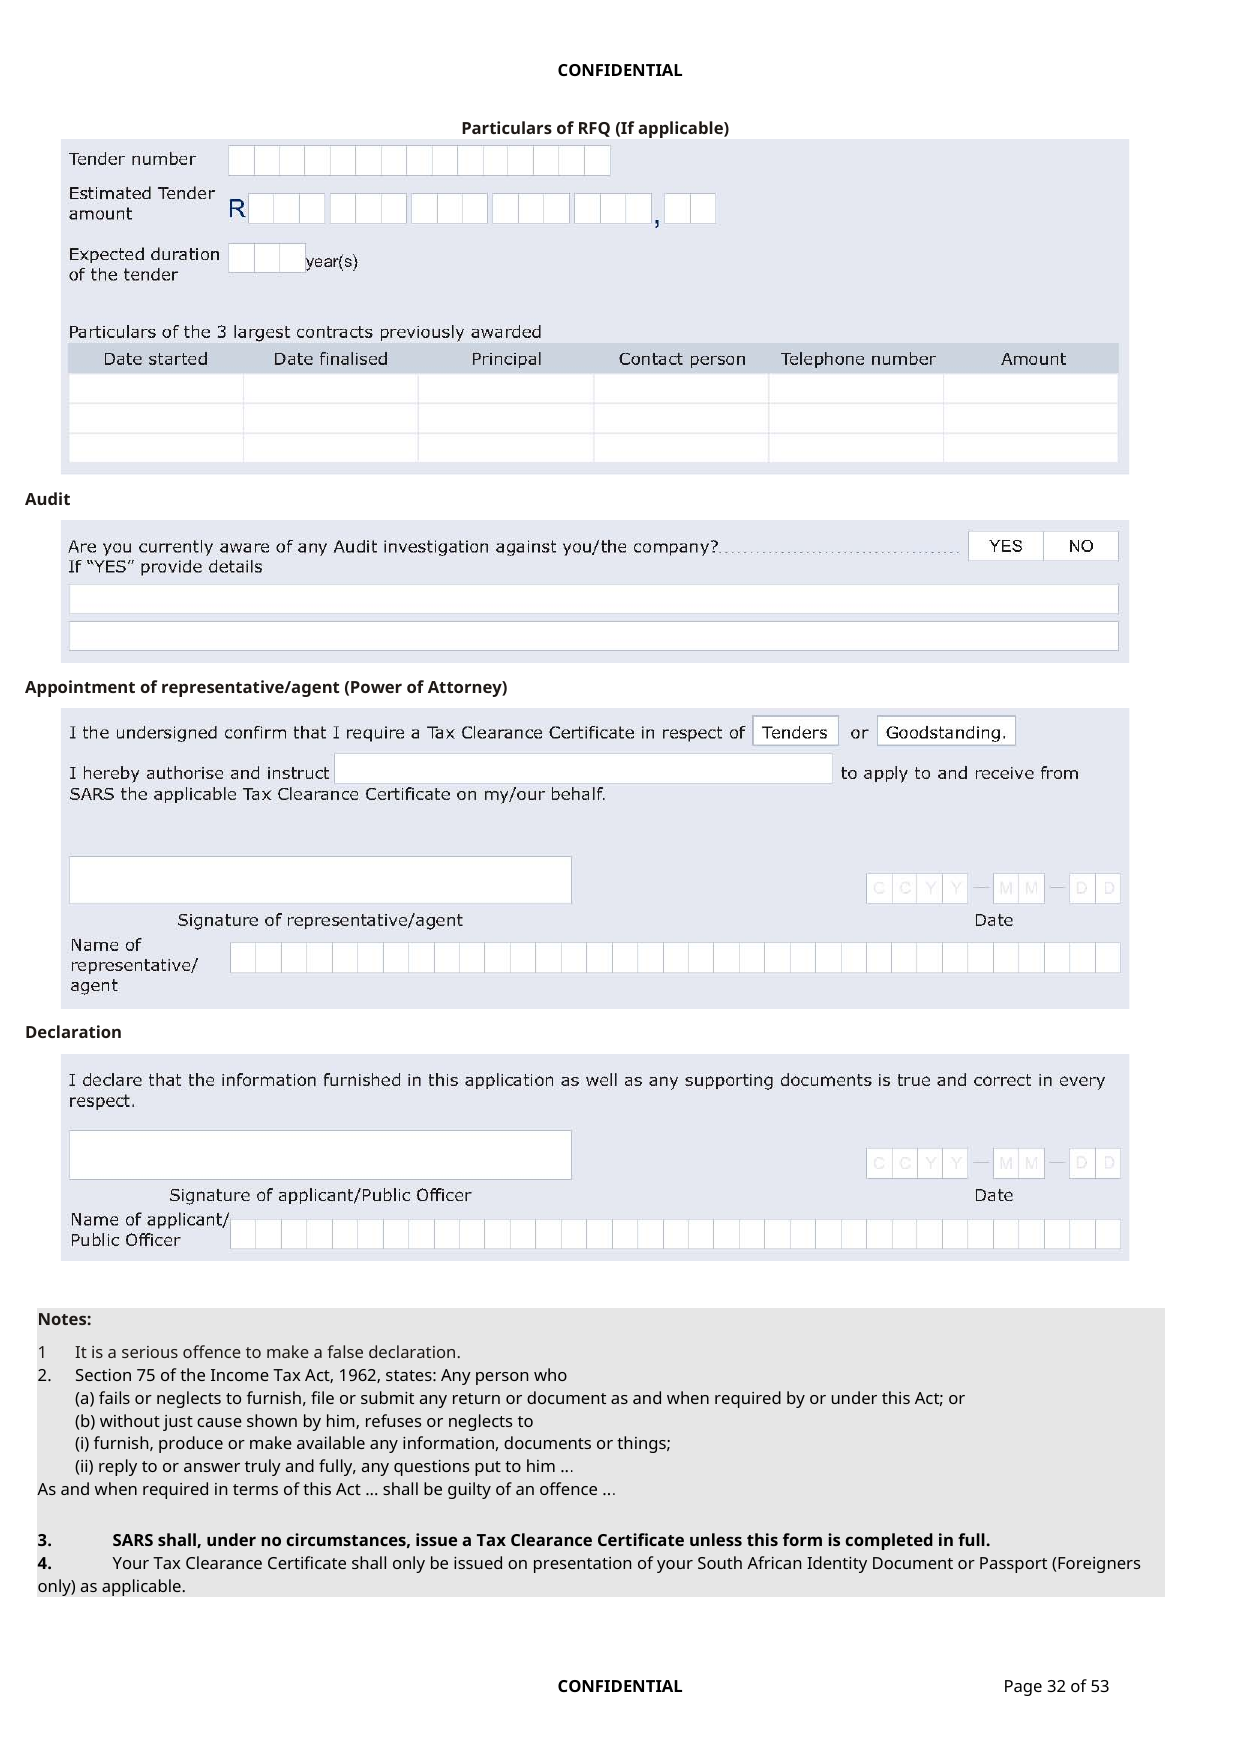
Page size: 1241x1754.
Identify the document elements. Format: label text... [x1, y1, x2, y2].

list (i) furnish, produce or make available any information, documents or things; [37, 1432, 1165, 1455]
text Audit [25, 487, 1165, 510]
text Notes: [37, 1308, 1165, 1331]
text Appointment of representative/agent (Power of Attorney) [25, 675, 1165, 698]
list (b) without just cause shown by him, refuses or neglects to [37, 1409, 1165, 1432]
list It is a serious offence to make a false declaration. [37, 1341, 1165, 1364]
list (ii) reply to or answer truly and fully, any questions put to him ... As and when required in terms of this Act ... shall be guilty of an offence ... [37, 1455, 1165, 1529]
picture [60, 520, 1130, 663]
picture [60, 1054, 1130, 1261]
list SARS shall, under no circumstances, issue a Tax Clearance Certificate unless this form is completed in full. [37, 1529, 1165, 1551]
list (a) fails or neglects to furnish, file or submit any return or document as and when required by or under this Act; or [37, 1387, 1165, 1409]
list Your Tax Clearance Certificate shall only be issued on presentation of your South African Identity Document or Passport (Foreigners only) as applicable. [37, 1551, 1165, 1597]
picture [60, 708, 1130, 1009]
text Declaration [25, 1021, 1165, 1044]
picture [60, 139, 1130, 475]
text 2. Section 75 of the Income Tax Act, 1962, states: Any person who [37, 1364, 1165, 1387]
